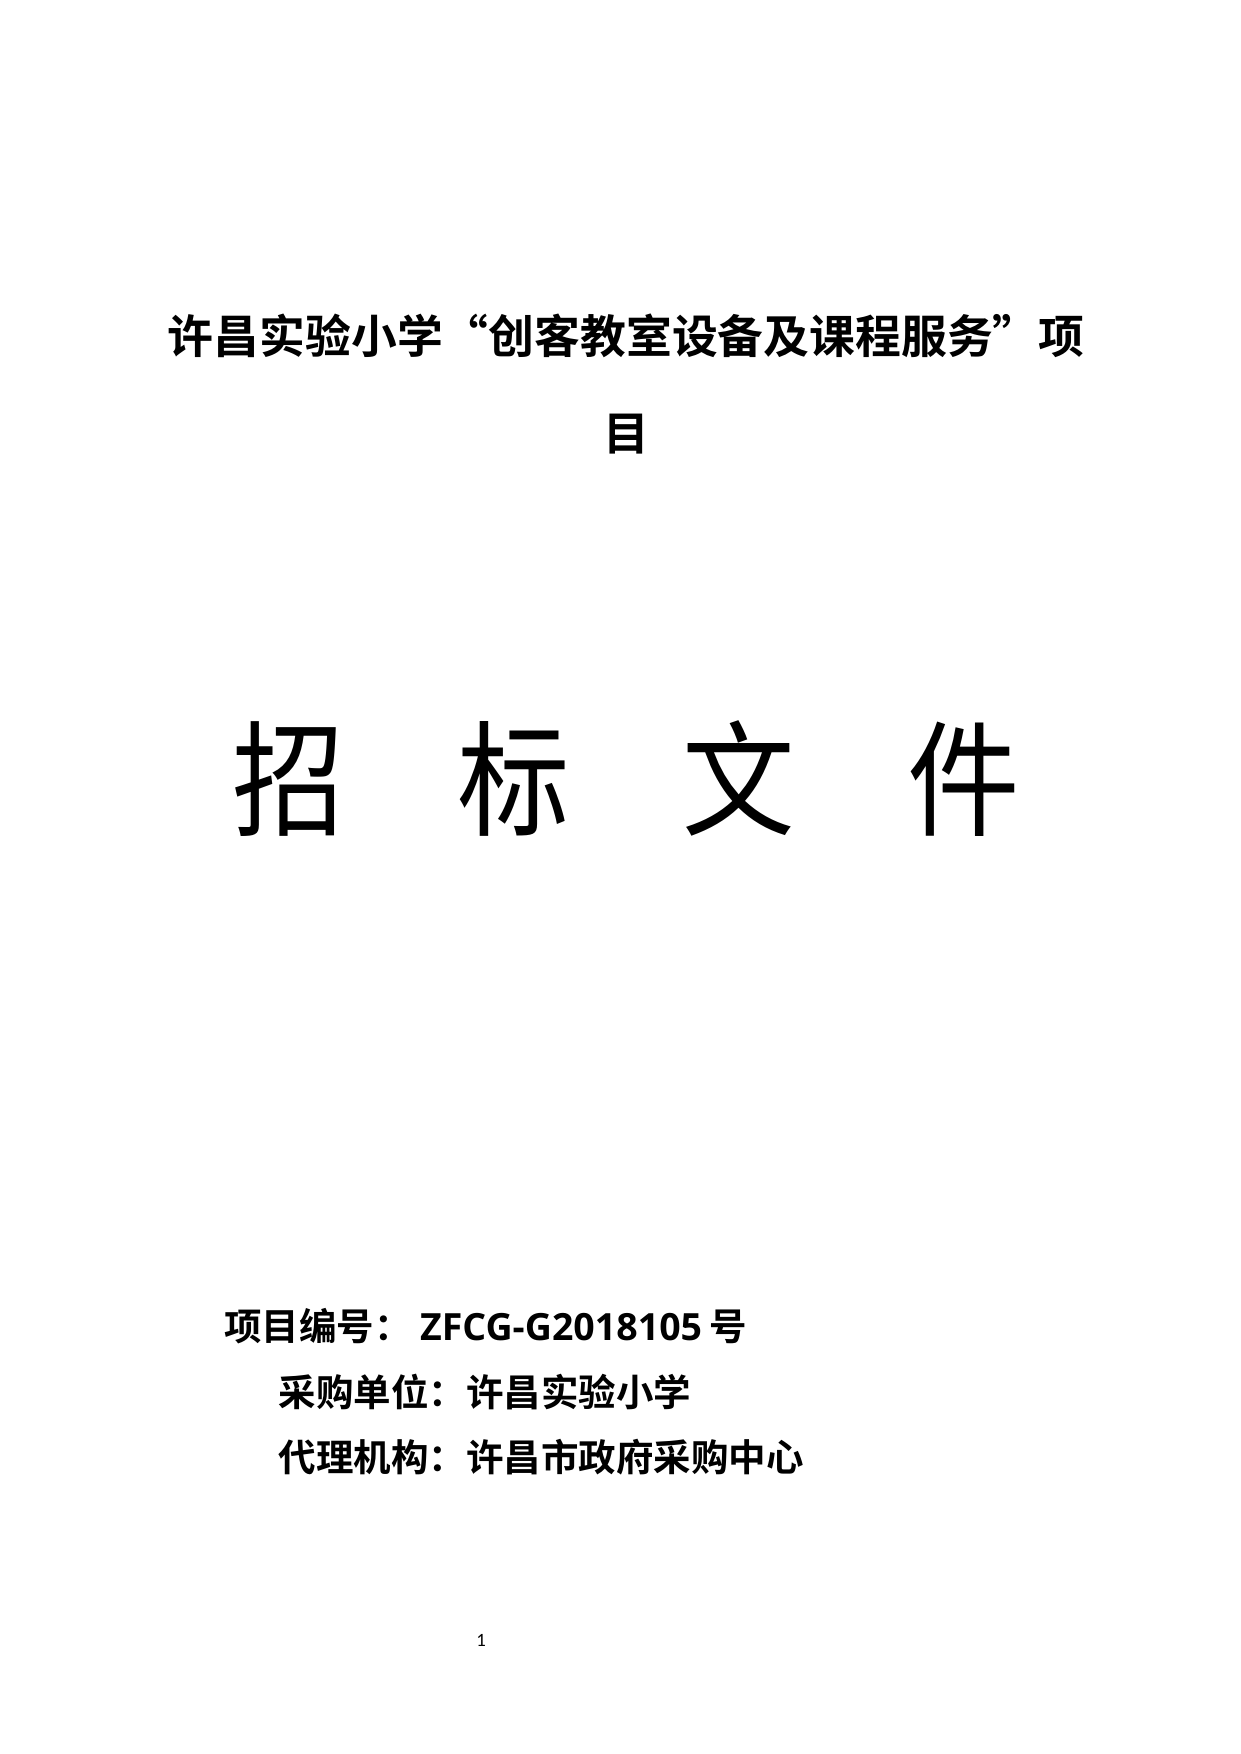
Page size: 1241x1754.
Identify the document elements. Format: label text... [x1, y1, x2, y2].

text 许昌实验小学“创客教室设备及课程服务”项目 [165, 284, 1087, 479]
text 代理机构：许昌市政府采购中心 [165, 1422, 1087, 1487]
text 招 标 文 件 [165, 674, 1087, 869]
text 项目编号： ZFCG-G2018105号 [165, 1292, 1087, 1357]
text 采购单位：许昌实验小学 [165, 1357, 1087, 1422]
